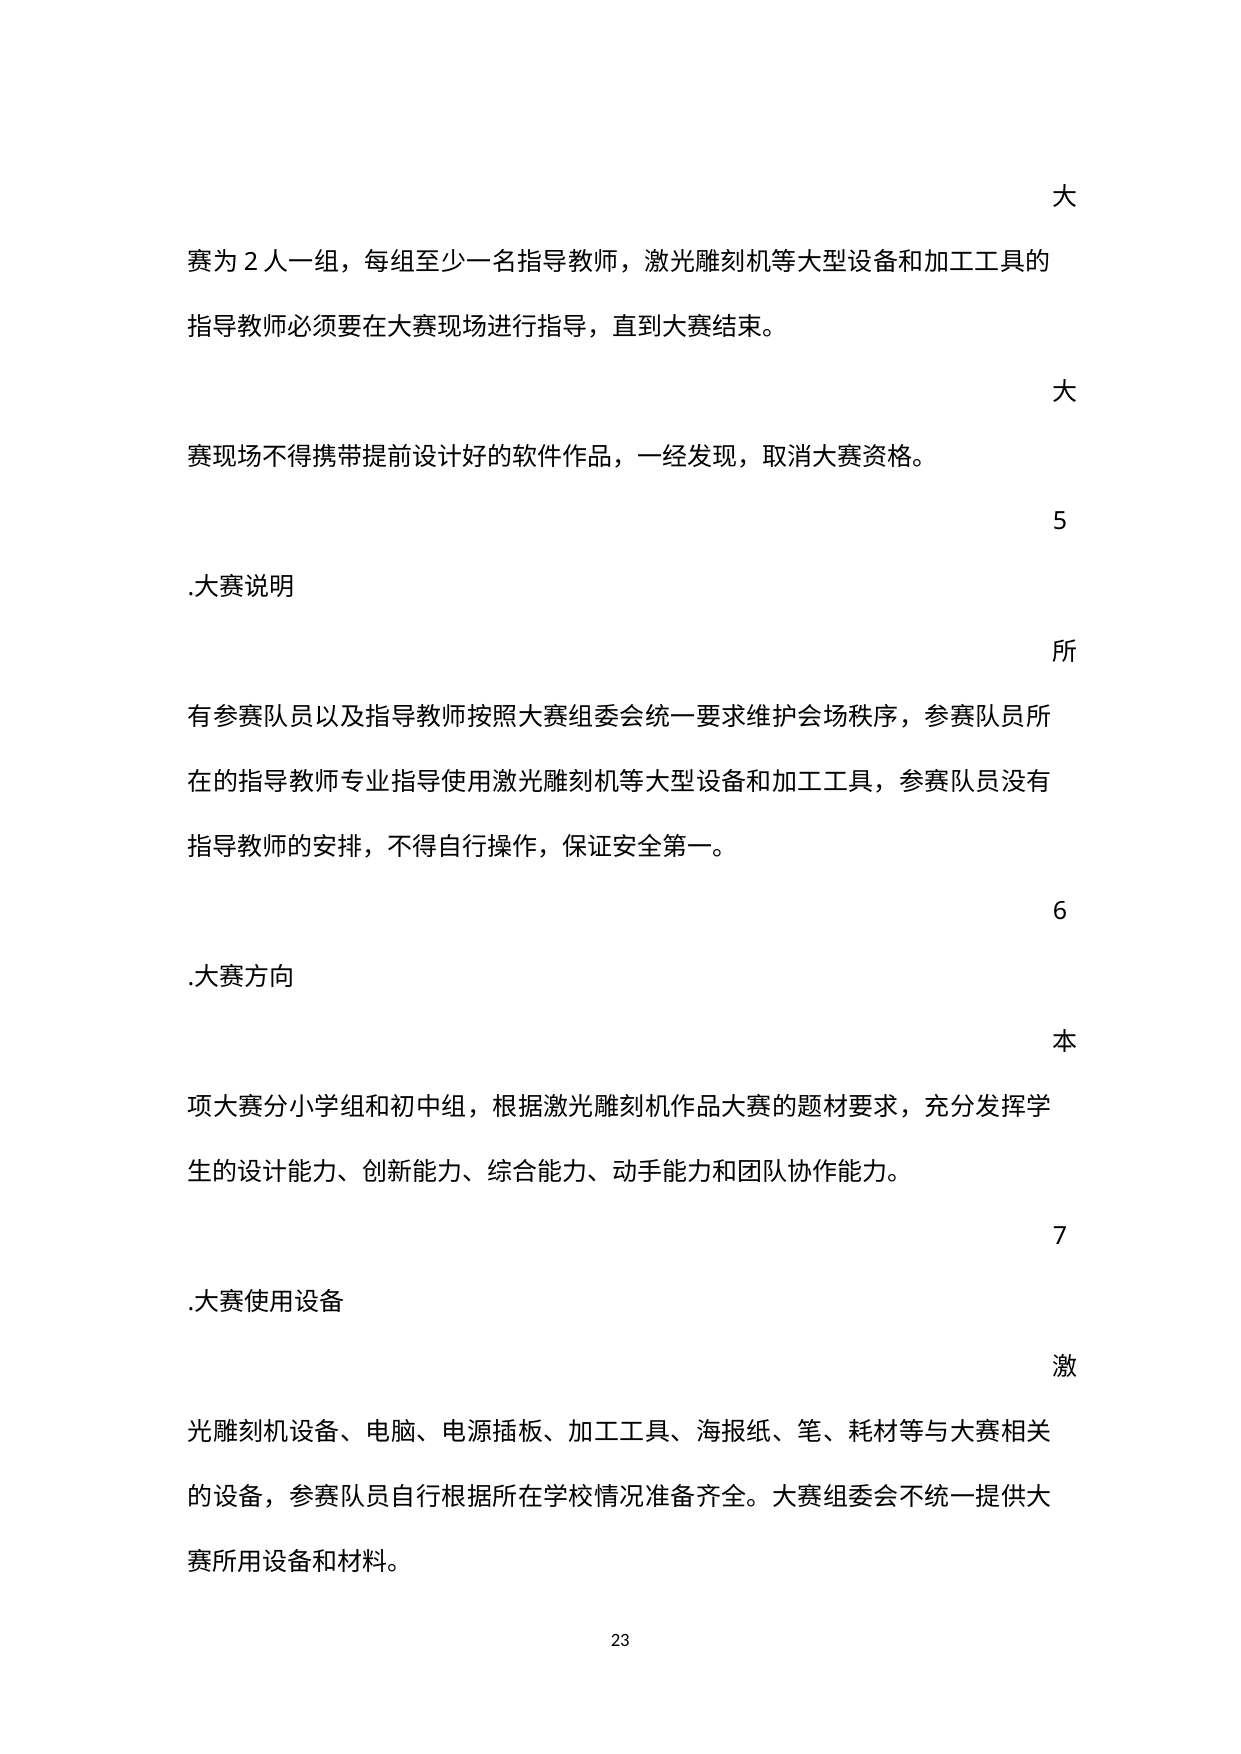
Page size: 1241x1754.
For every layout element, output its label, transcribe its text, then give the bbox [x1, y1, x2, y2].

text 6.大赛方向 [187, 877, 1053, 1007]
text 大赛为2人一组，每组至少一名指导教师，激光雕刻机等大型设备和加工工具的指导教师必须要在大赛现场进行指导，直到大赛结束。 [187, 162, 1053, 357]
text 7.大赛使用设备 [187, 1202, 1053, 1332]
text 大赛现场不得携带提前设计好的软件作品，一经发现，取消大赛资格。 [187, 357, 1053, 487]
text 5.大赛说明 [187, 487, 1053, 617]
text 本项大赛分小学组和初中组，根据激光雕刻机作品大赛的题材要求，充分发挥学生的设计能力、创新能力、综合能力、动手能力和团队协作能力。 [187, 1007, 1053, 1202]
text 所有参赛队员以及指导教师按照大赛组委会统一要求维护会场秩序，参赛队员所在的指导教师专业指导使用激光雕刻机等大型设备和加工工具，参赛队员没有指导教师的安排，不得自行操作，保证安全第一。 [187, 617, 1053, 877]
text 激光雕刻机设备、电脑、电源插板、加工工具、海报纸、笔、耗材等与大赛相关的设备，参赛队员自行根据所在学校情况准备齐全。大赛组委会不统一提供大赛所用设备和材料。 [187, 1332, 1053, 1592]
